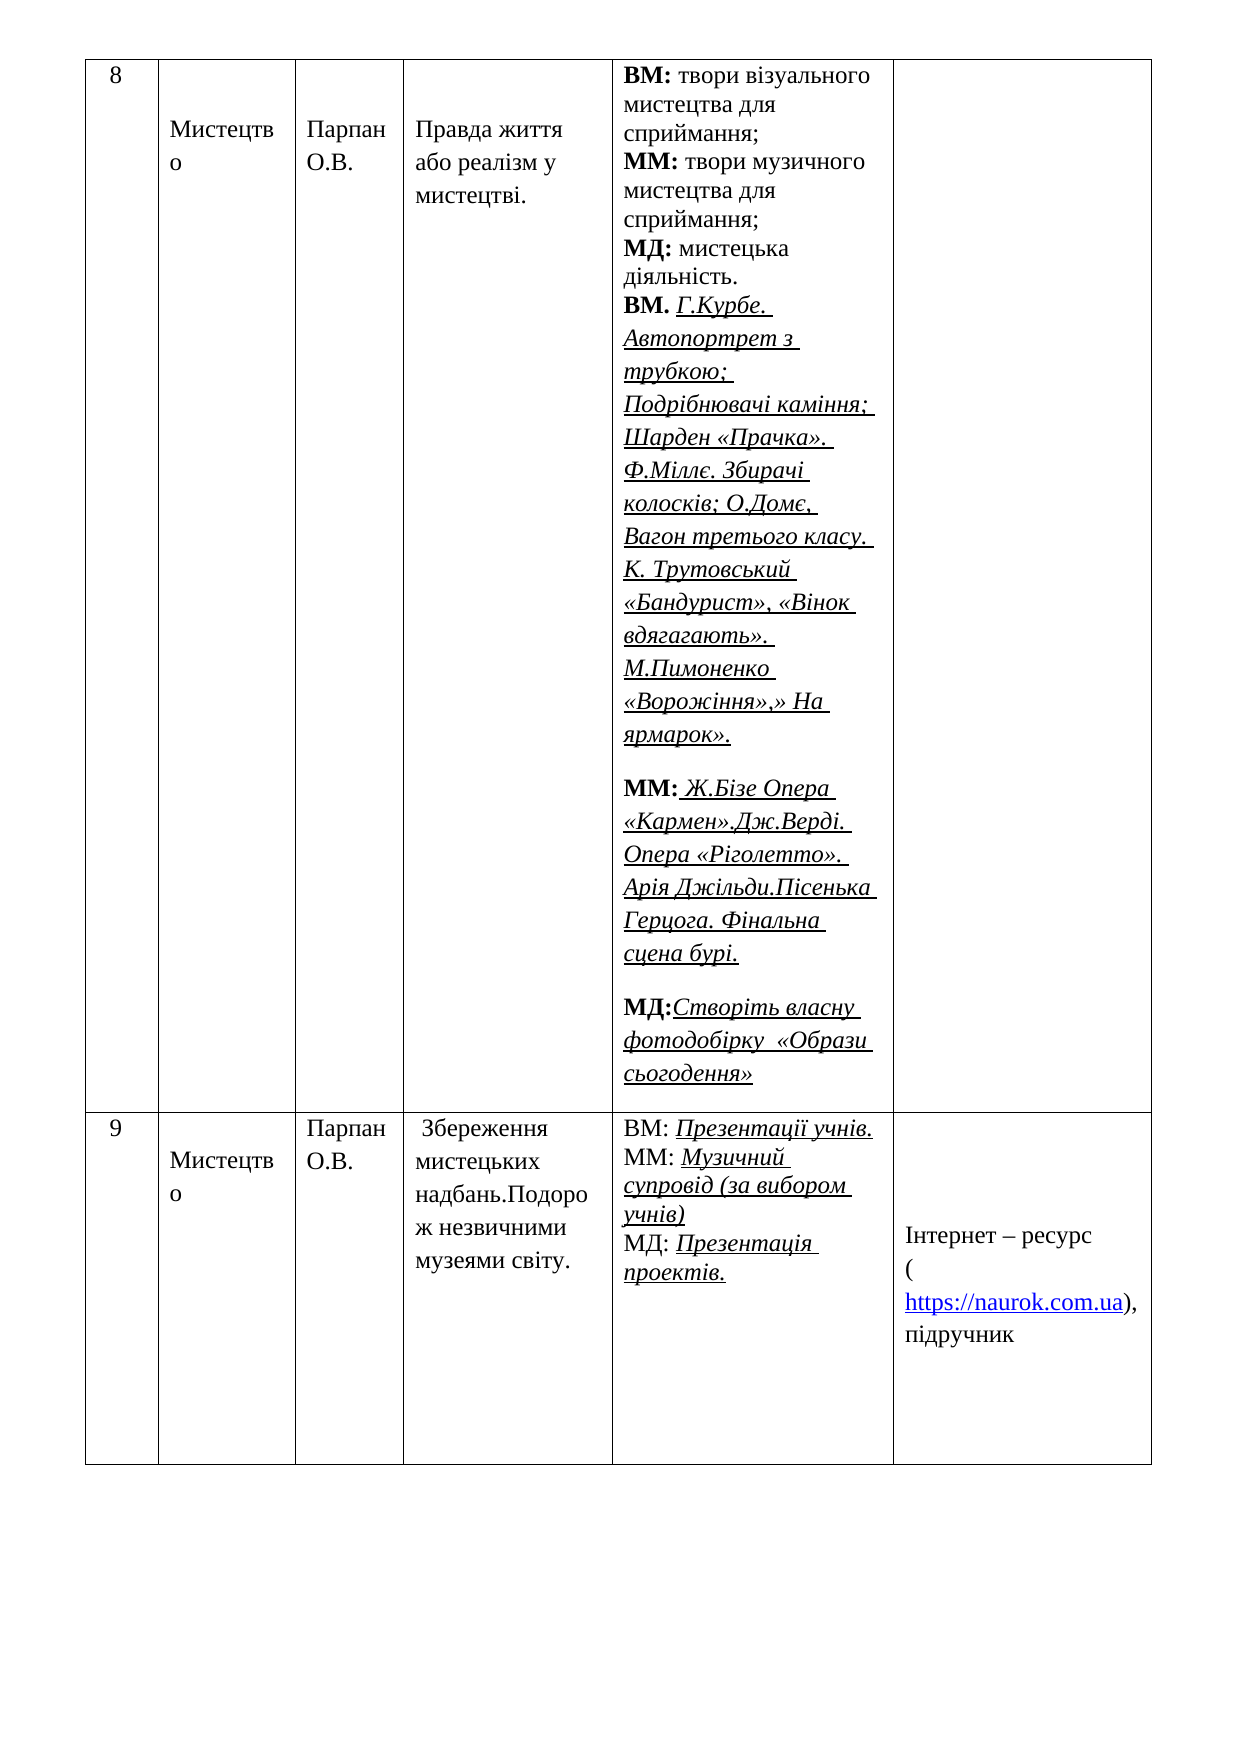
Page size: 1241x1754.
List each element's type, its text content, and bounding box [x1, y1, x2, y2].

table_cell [159, 60, 295, 1112]
table_cell ВМ: Презентації учнів. ММ: Музичний супровід (за вибором учнів) МД: Презентація проектів. [613, 1113, 893, 1464]
table_cell 7 8 [86, 60, 158, 1112]
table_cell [296, 60, 403, 1112]
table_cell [894, 60, 1151, 1112]
table_cell Мистецтво [159, 1113, 295, 1464]
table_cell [613, 60, 893, 1112]
table_cell Парпан О.В. [296, 1113, 403, 1464]
table_cell 9 [86, 1113, 158, 1464]
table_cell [404, 60, 612, 1112]
table_cell Інтернет – ресурс (https://naurok.com.ua), підручник [894, 1113, 1151, 1464]
table_cell Збереження мистецьких надбань.Подорож незвичними музеями світу. [404, 1113, 612, 1464]
